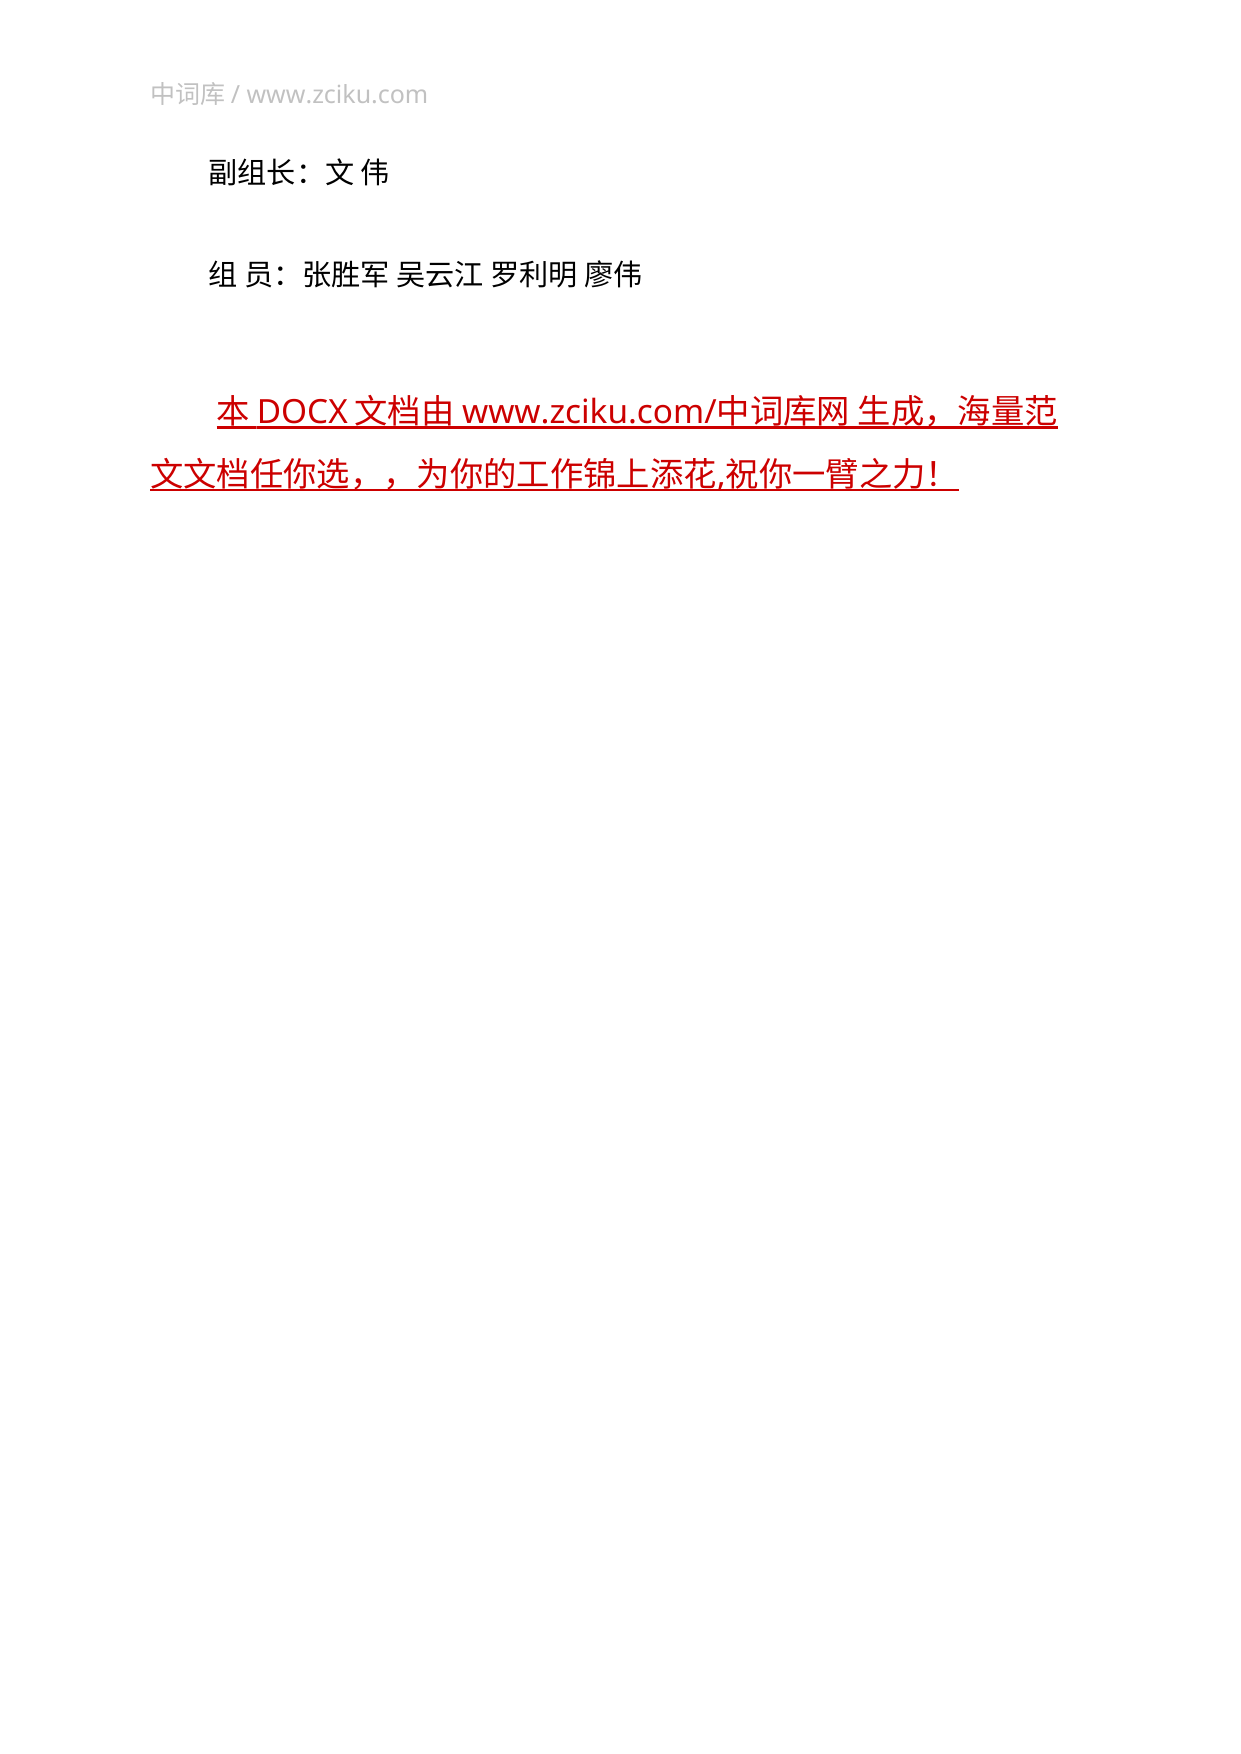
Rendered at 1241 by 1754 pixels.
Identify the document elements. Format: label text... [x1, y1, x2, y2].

text 组 员：张胜军 吴云江 罗利明 廖伟 [150, 252, 1090, 294]
text 副组长：文 伟 [150, 150, 1090, 192]
text 本DOCX文档由 www.zciku.com/中词库网 生成，海量范文文档任你选，，为你的工作锦上添花,祝你一臂之力！ [150, 385, 1090, 496]
